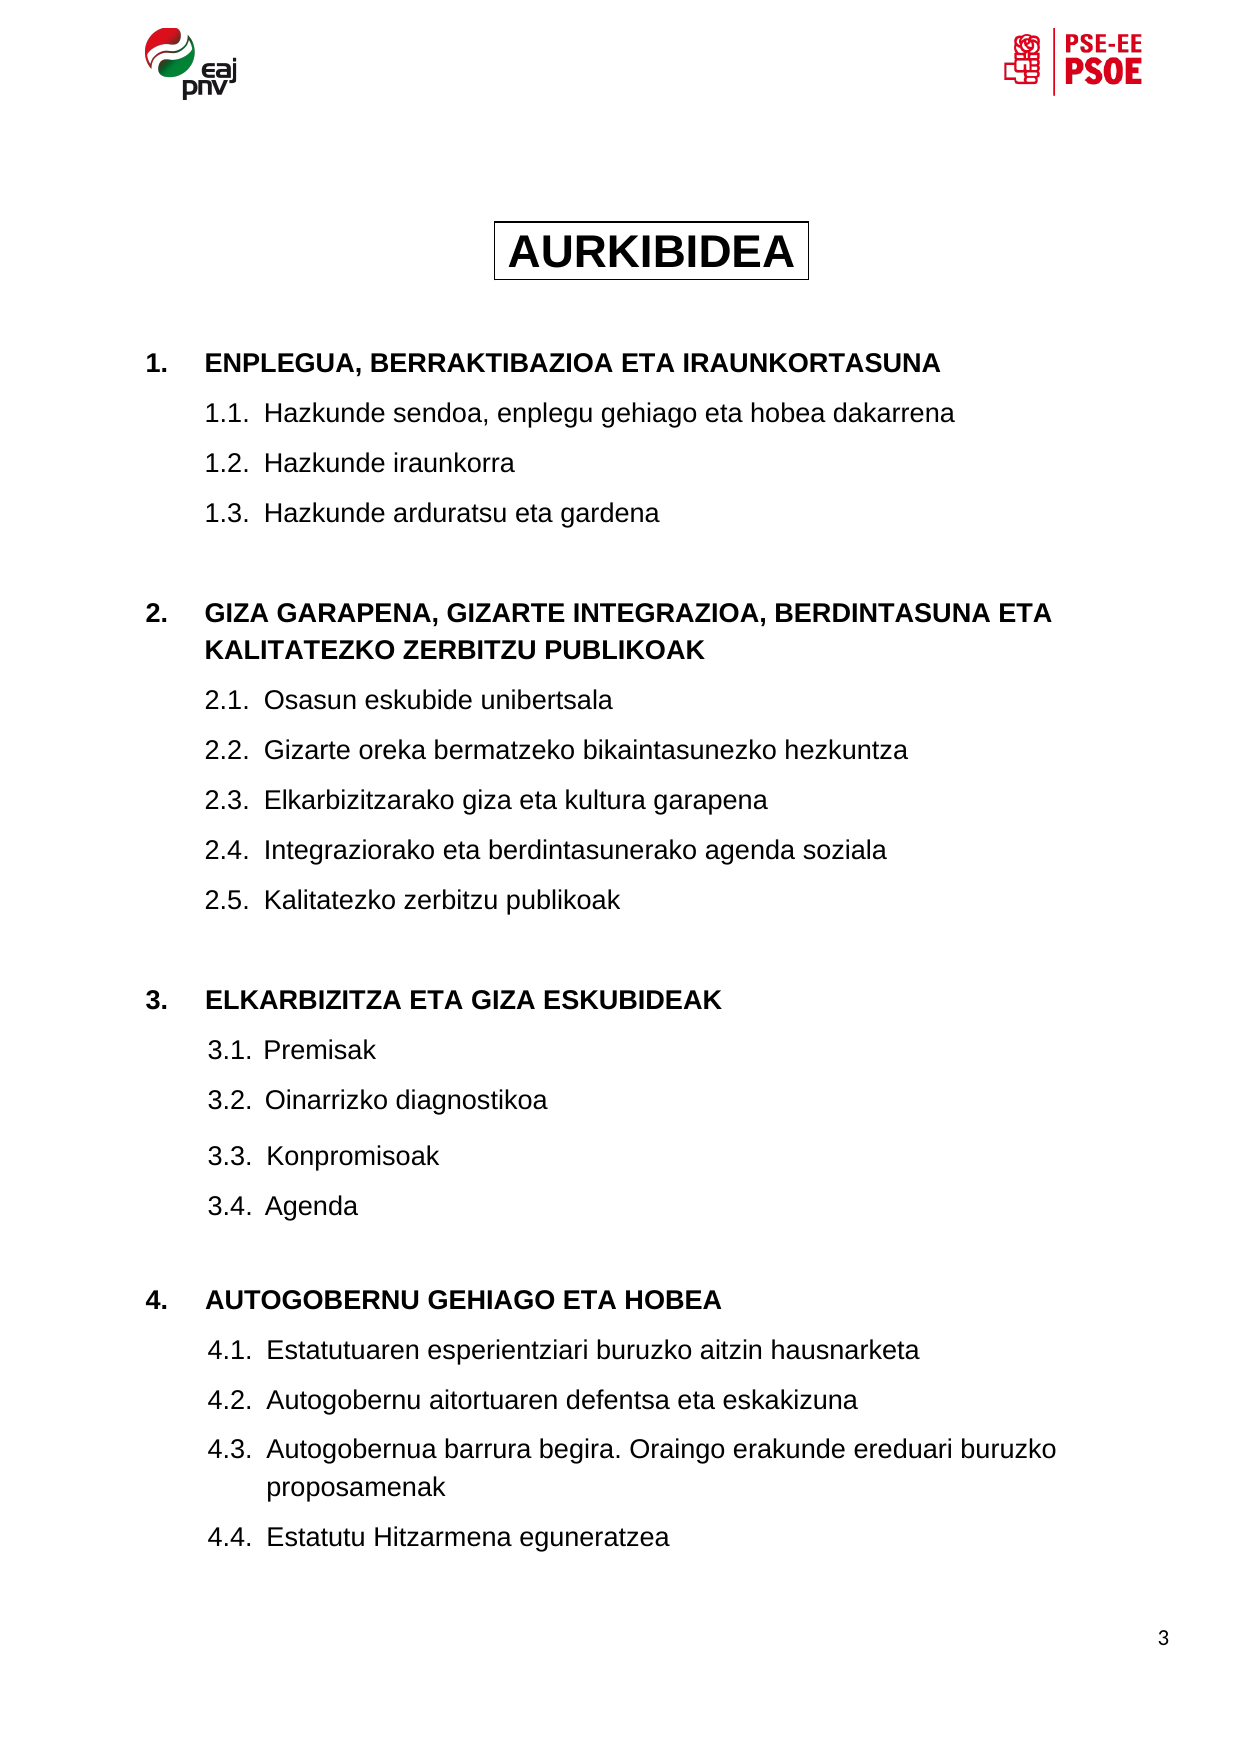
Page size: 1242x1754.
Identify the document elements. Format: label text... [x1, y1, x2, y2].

list Hazkunde arduratsu eta gardena [204, 497, 1169, 528]
list AUTOGOBERNU GEHIAGO ETA HOBEA [145, 1284, 1169, 1315]
list Autogobernua barrura begira. Oraingo erakunde ereduari buruzko proposamenak [207, 1433, 1156, 1502]
list Konpromisoak [207, 1140, 1157, 1171]
list Integraziorako eta berdintasunerako agenda soziala [204, 834, 1169, 865]
picture [144, 28, 237, 100]
list Premisak [207, 1034, 1169, 1066]
list ELKARBIZITZA ETA GIZA ESKUBIDEAK [145, 984, 1169, 1015]
list Hazkunde iraunkorra [204, 447, 1169, 479]
text AURKIBIDEA [495, 223, 808, 279]
picture [1004, 28, 1142, 96]
list Agenda [207, 1190, 1169, 1221]
subtitle ENPLEGUA, BERRAKTIBAZIOA ETA IRAUNKORTASUNA [145, 347, 1169, 379]
list Osasun eskubide unibertsala [204, 684, 1169, 716]
list GIZA GARAPENA, GIZARTE INTEGRAZIOA, BERDINTASUNA ETA KALITATEZKO ZERBITZU PUBLIKOAK [145, 597, 1157, 666]
list Estatutu Hitzarmena eguneratzea [207, 1521, 1169, 1552]
list Gizarte oreka bermatzeko bikaintasunezko hezkuntza [204, 734, 1169, 765]
list Estatutuaren esperientziari buruzko aitzin hausnarketa [207, 1334, 1169, 1365]
list Autogobernu aitortuaren defentsa eta eskakizuna [207, 1384, 1169, 1415]
list Hazkunde sendoa, enplegu gehiago eta hobea dakarrena [204, 397, 1169, 428]
list Elkarbizitzarako giza eta kultura garapena [204, 784, 1169, 816]
list Oinarrizko diagnostikoa [207, 1084, 1157, 1115]
list Kalitatezko zerbitzu publikoak [204, 884, 1169, 915]
